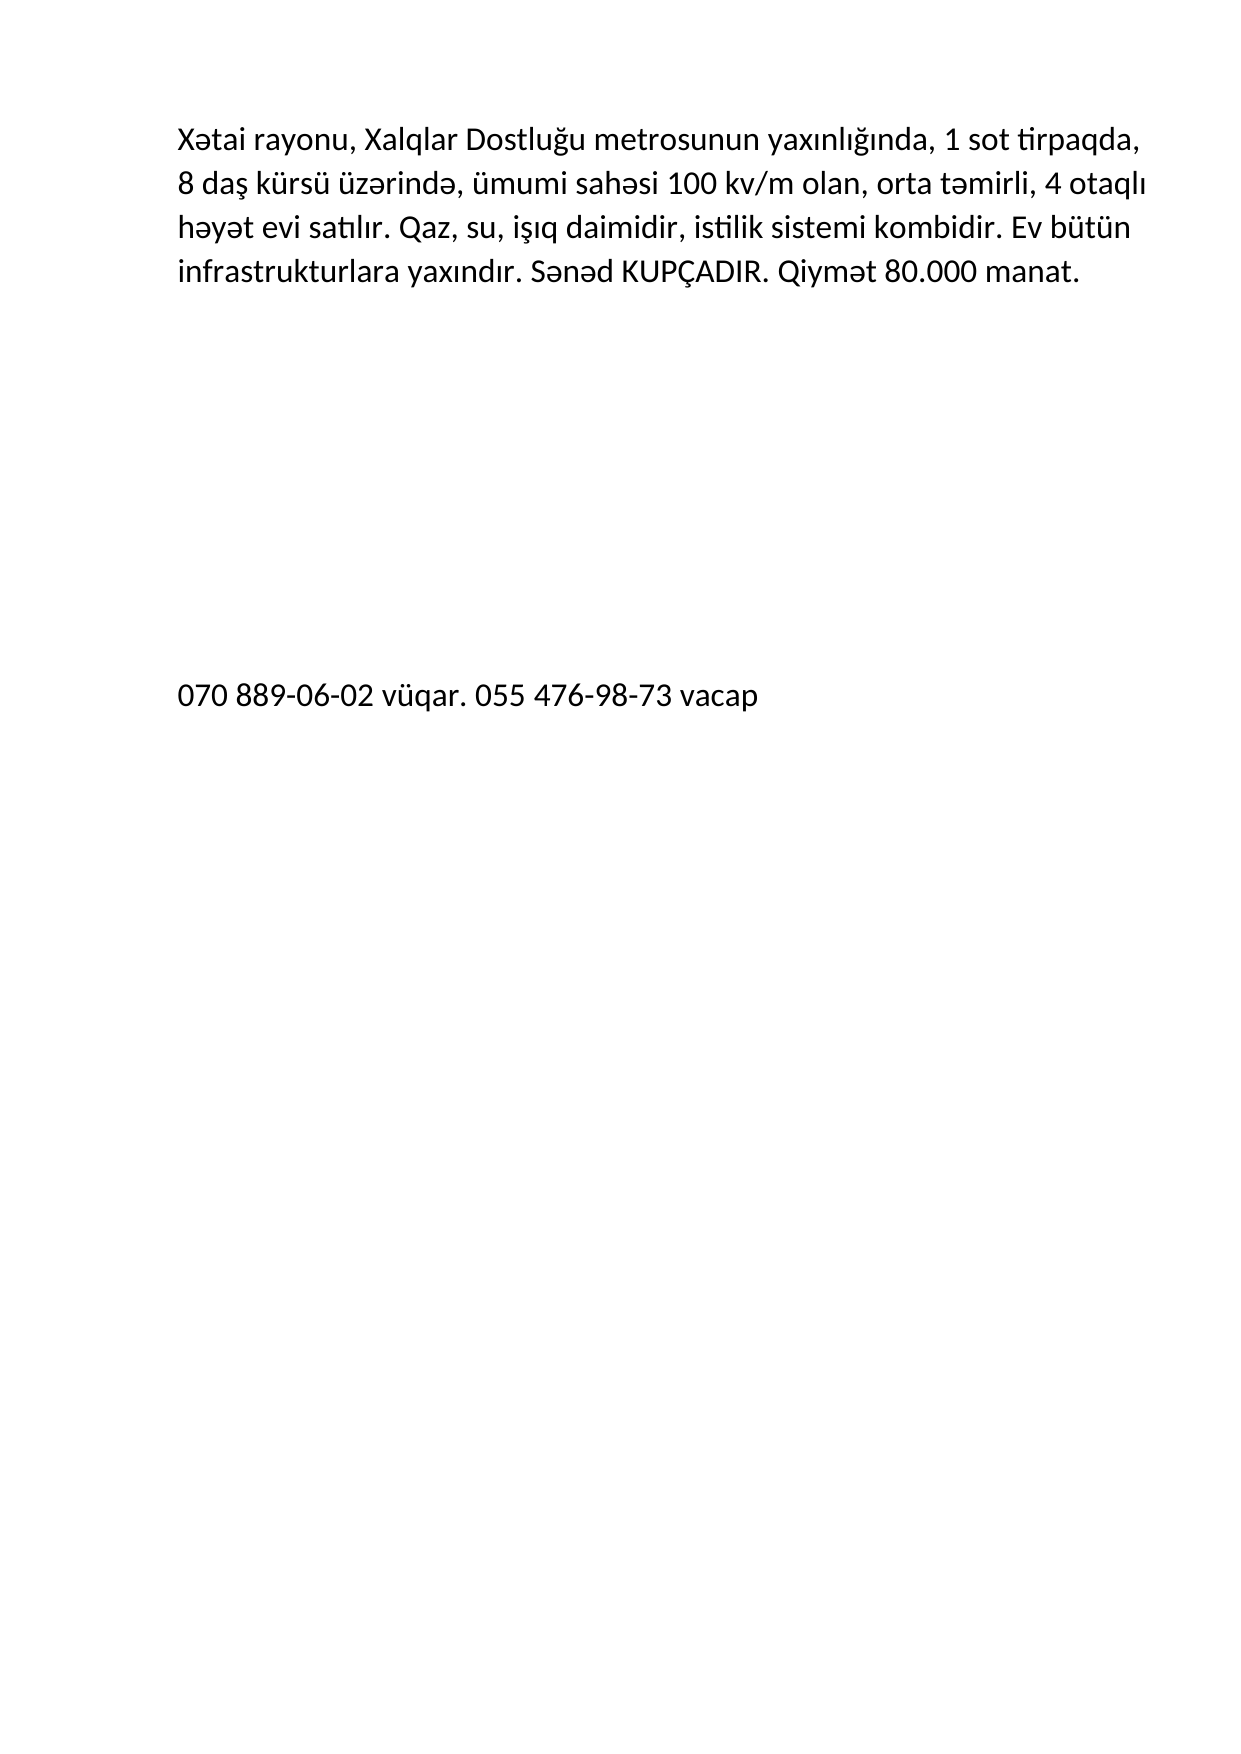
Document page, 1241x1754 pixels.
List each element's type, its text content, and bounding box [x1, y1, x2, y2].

text Xətai rayonu, Xalqlar Dostluğu metrosunun yaxınlığında, 1 sot tirpaqda, 8 daş kürsü üzərində, ümumi sahəsi 100 kv/m olan, orta təmirli, 4 otaqlı həyət evi satılır. Qaz, su, işıq daimidir, istilik sistemi kombidir. Ev bütün infrastrukturlara yaxındır. Sənəd KUPÇADIR. Qiymət 80.000 manat. [177, 118, 1152, 291]
text 070 889-06-02 vüqar. 055 476-98-73 vacap [177, 674, 1152, 715]
